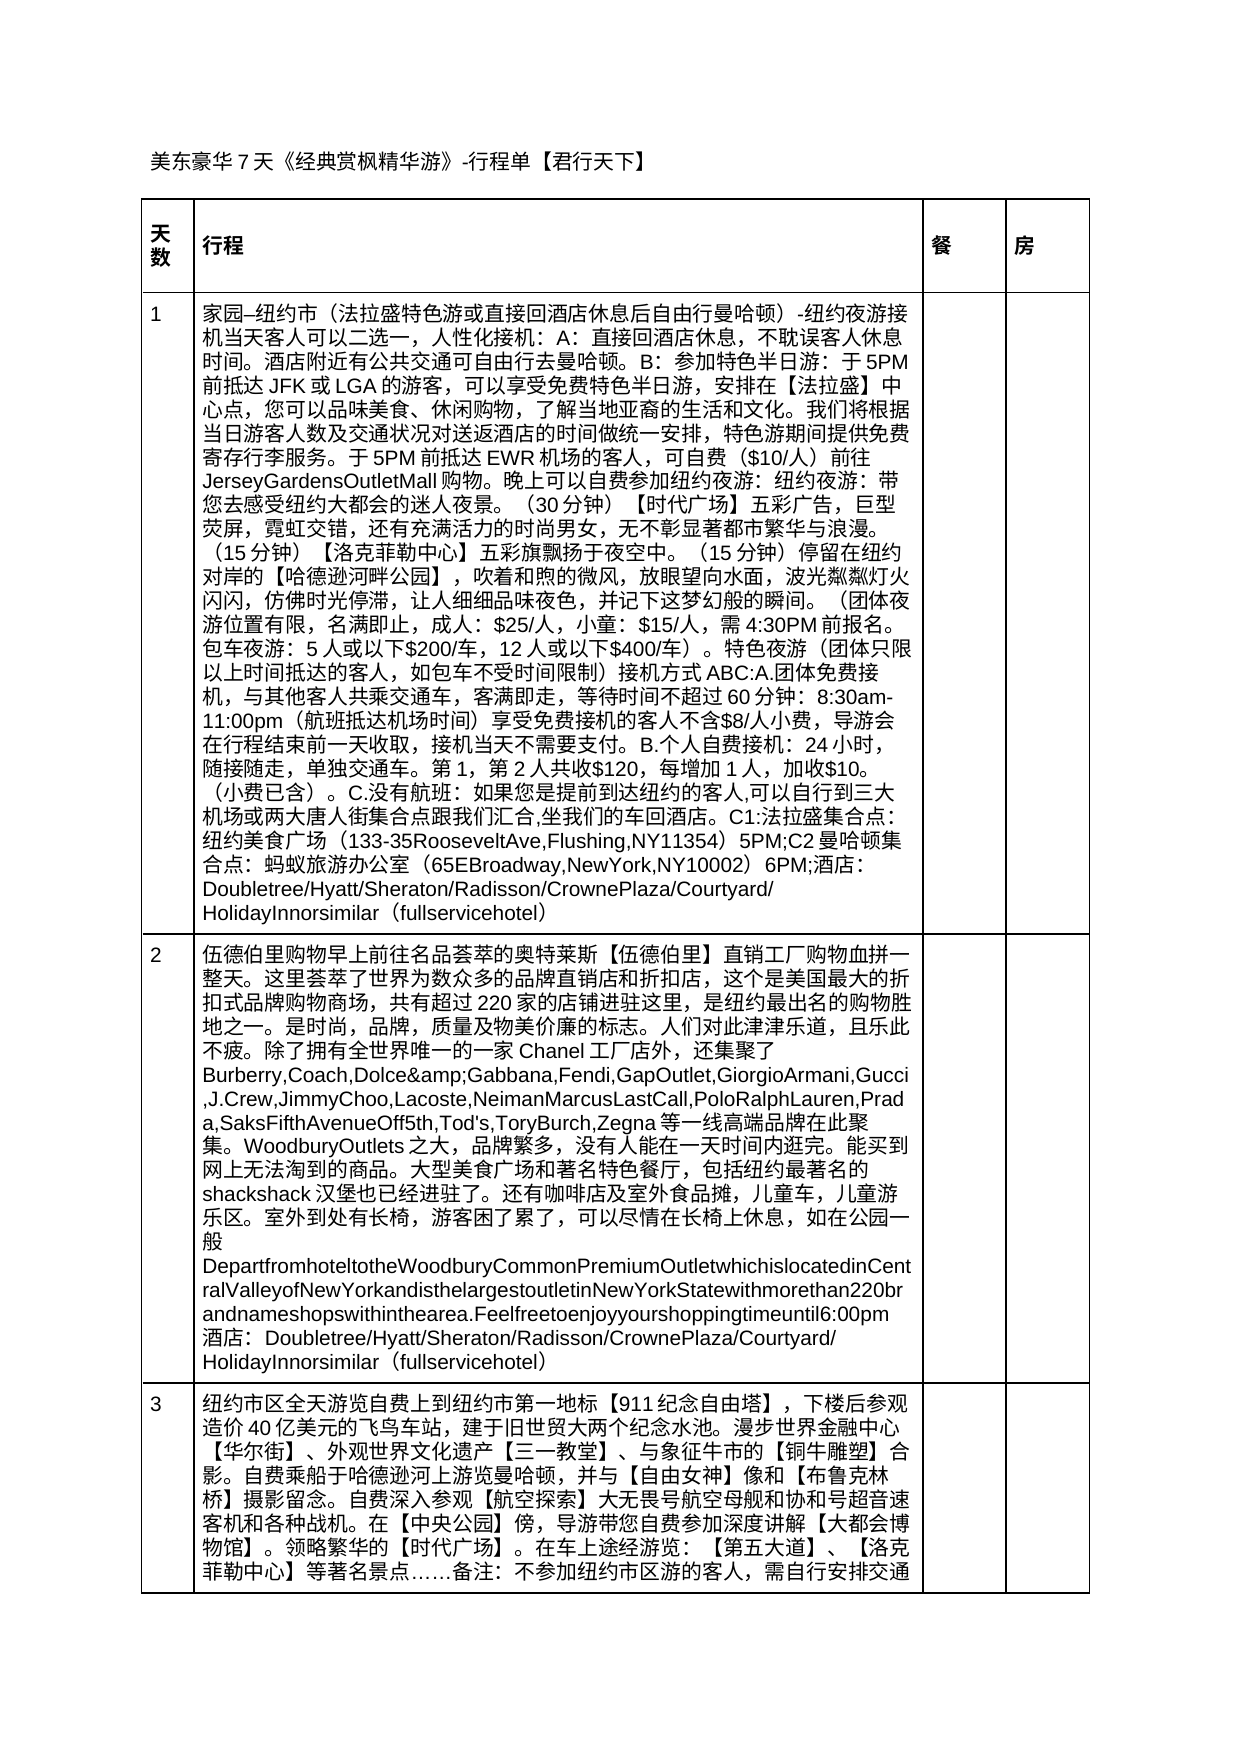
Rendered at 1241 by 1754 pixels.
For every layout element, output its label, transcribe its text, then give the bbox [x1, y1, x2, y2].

text 美东豪华7天《经典赏枫精华游》-行程单【君行天下】 [150, 150, 1090, 174]
table_header 餐 [924, 200, 1005, 292]
table_cell 家园–纽约市（法拉盛特色游或直接回酒店休息后自由行曼哈顿）-纽约夜游接机当天客人可以二选一，人性化接机：A：直接回酒店休息，不耽误客人休息时间。酒店附近有公共交通可自由行去曼哈顿。B：参加特色半日游：于5PM前抵达JFK或LGA的游客，可以享受免费特色半日游，安排在【法拉盛】中心点，您可以品味美食、休闲购物，了解当地亚裔的生活和文化。我们将根据当日游客人数及交通状况对送返酒店的时间做统一安排，特色游期间提供免费寄存行李服务。于5PM前抵达EWR机场的客人，可自费（$10/人）前往JerseyGardensOutletMall购物。晚上可以自费参加纽约夜游：纽约夜游：带您去感受纽约大都会的迷人夜景。（30分钟）【时代广场】五彩广告，巨型荧屏，霓虹交错，还有充满活力的时尚男女，无不彰显著都市繁华与浪漫。（15分钟）【洛克菲勒中心】五彩旗飘扬于夜空中。（15分钟）停留在纽约对岸的【哈德逊河畔公园】，吹着和煦的微风，放眼望向水面，波光粼粼灯火闪闪，仿佛时光停滞，让人细细品味夜色，并记下这梦幻般的瞬间。（团体夜游位置有限，名满即止，成人：$25/人，小童：$15/人，需4:30PM前报名。包车夜游：5人或以下$200/车，12人或以下$400/车）。特色夜游（团体只限以上时间抵达的客人，如包车不受时间限制）接机方式ABC:A.团体免费接机，与其他客人共乘交通车，客满即走，等待时间不超过60分钟：8:30am-11:00pm（航班抵达机场时间）享受免费接机的客人不含$8/人小费，导游会在行程结束前一天收取，接机当天不需要支付。B.个人自费接机：24小时，随接随走，单独交通车。第1，第2人共收$120，每增加1人，加收$10。（小费已含）。C.没有航班：如果您是提前到达纽约的客人,可以自行到三大机场或两大唐人街集合点跟我们汇合,坐我们的车回酒店。C1:法拉盛集合点：纽约美食广场（133-35RooseveltAve,Flushing,NY11354）5PM;C2曼哈顿集合点：蚂蚁旅游办公室（65EBroadway,NewYork,NY10002）6PM;酒店：Doubletree/Hyatt/Sheraton/Radisson/CrownePlaza/Courtyard/HolidayInnorsimilar（fullservicehotel） [195, 293, 922, 933]
table_cell [1007, 935, 1089, 1382]
table_cell 3 [142, 1383, 193, 1592]
table_cell 1 [142, 293, 193, 933]
table_cell [924, 935, 1005, 1382]
table_cell [1007, 1384, 1089, 1592]
table_cell 伍德伯里购物早上前往名品荟萃的奥特莱斯【伍德伯里】直销工厂购物血拼一整天。这里荟萃了世界为数众多的品牌直销店和折扣店，这个是美国最大的折扣式品牌购物商场，共有超过220家的店铺进驻这里，是纽约最出名的购物胜地之一。是时尚，品牌，质量及物美价廉的标志。人们对此津津乐道，且乐此不疲。除了拥有全世界唯一的一家Chanel工厂店外，还集聚了Burberry,Coach,Dolce&amp;Gabbana,Fendi,GapOutlet,GiorgioArmani,Gucci,J.Crew,JimmyChoo,Lacoste,NeimanMarcusLastCall,PoloRalphLauren,Prada,SaksFifthAvenueOff5th,Tod's,ToryBurch,Zegna等一线高端品牌在此聚集。WoodburyOutlets之大，品牌繁多，没有人能在一天时间内逛完。能买到网上无法淘到的商品。大型美食广场和著名特色餐厅，包括纽约最著名的shackshack汉堡也已经进驻了。还有咖啡店及室外食品摊，儿童车，儿童游乐区。室外到处有长椅，游客困了累了，可以尽情在长椅上休息，如在公园一般DepartfromhoteltotheWoodburyCommonPremiumOutletwhichislocatedinCentralValleyofNewYorkandisthelargestoutletinNewYorkStatewithmorethan220brandnameshopswithinthearea.Feelfreetoenjoyyourshoppingtimeuntil6:00pm酒店：Doubletree/Hyatt/Sheraton/Radisson/CrownePlaza/Courtyard/HolidayInnorsimilar（fullservicehotel） [195, 935, 922, 1382]
table_cell [924, 1384, 1005, 1592]
table_cell 2 [142, 934, 193, 1382]
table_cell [195, 1384, 922, 1592]
table_header 行程 [195, 200, 922, 292]
table_cell [924, 293, 1005, 933]
table_header 房 [1007, 200, 1089, 292]
table_header 天数 [142, 200, 193, 292]
table_cell [1007, 293, 1089, 933]
